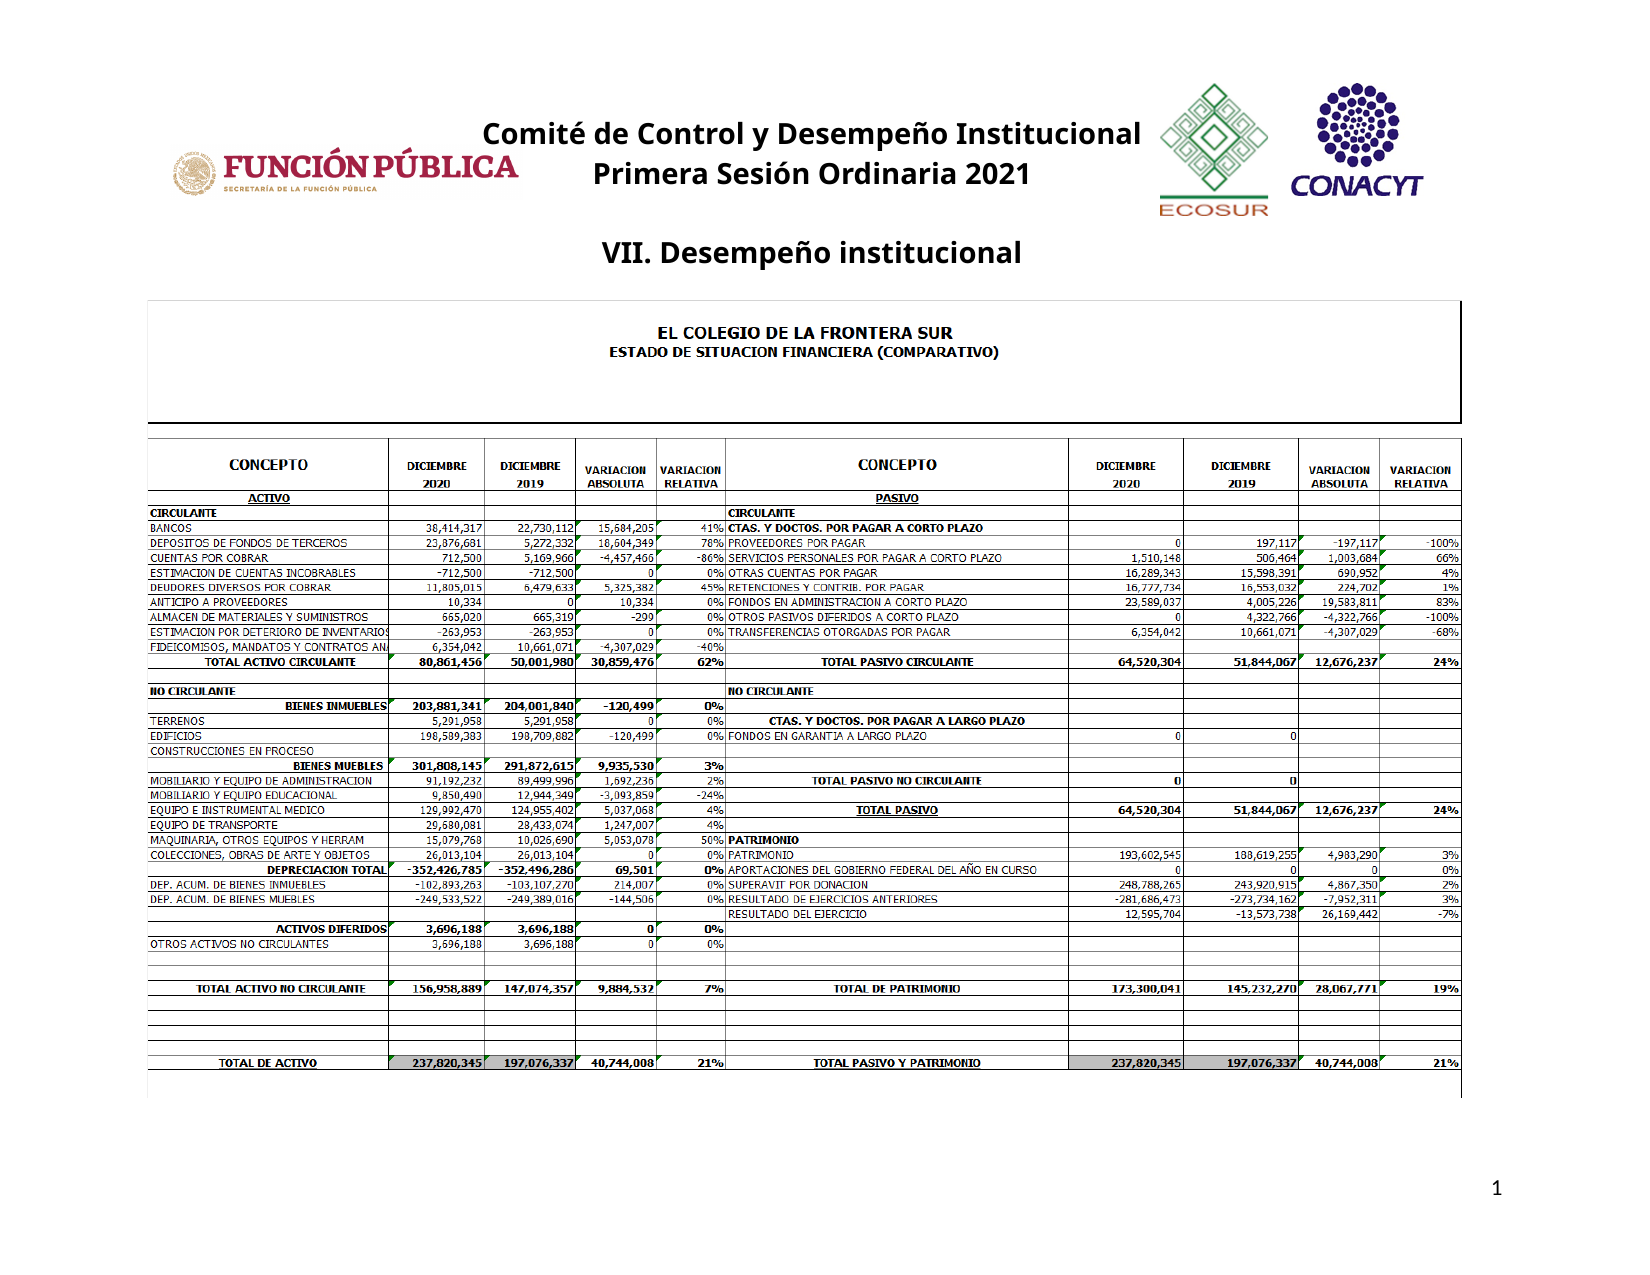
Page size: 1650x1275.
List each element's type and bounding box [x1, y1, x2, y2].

picture [1160, 83, 1269, 216]
picture [1291, 83, 1424, 196]
picture [170, 144, 523, 200]
picture [147, 300, 1593, 1098]
